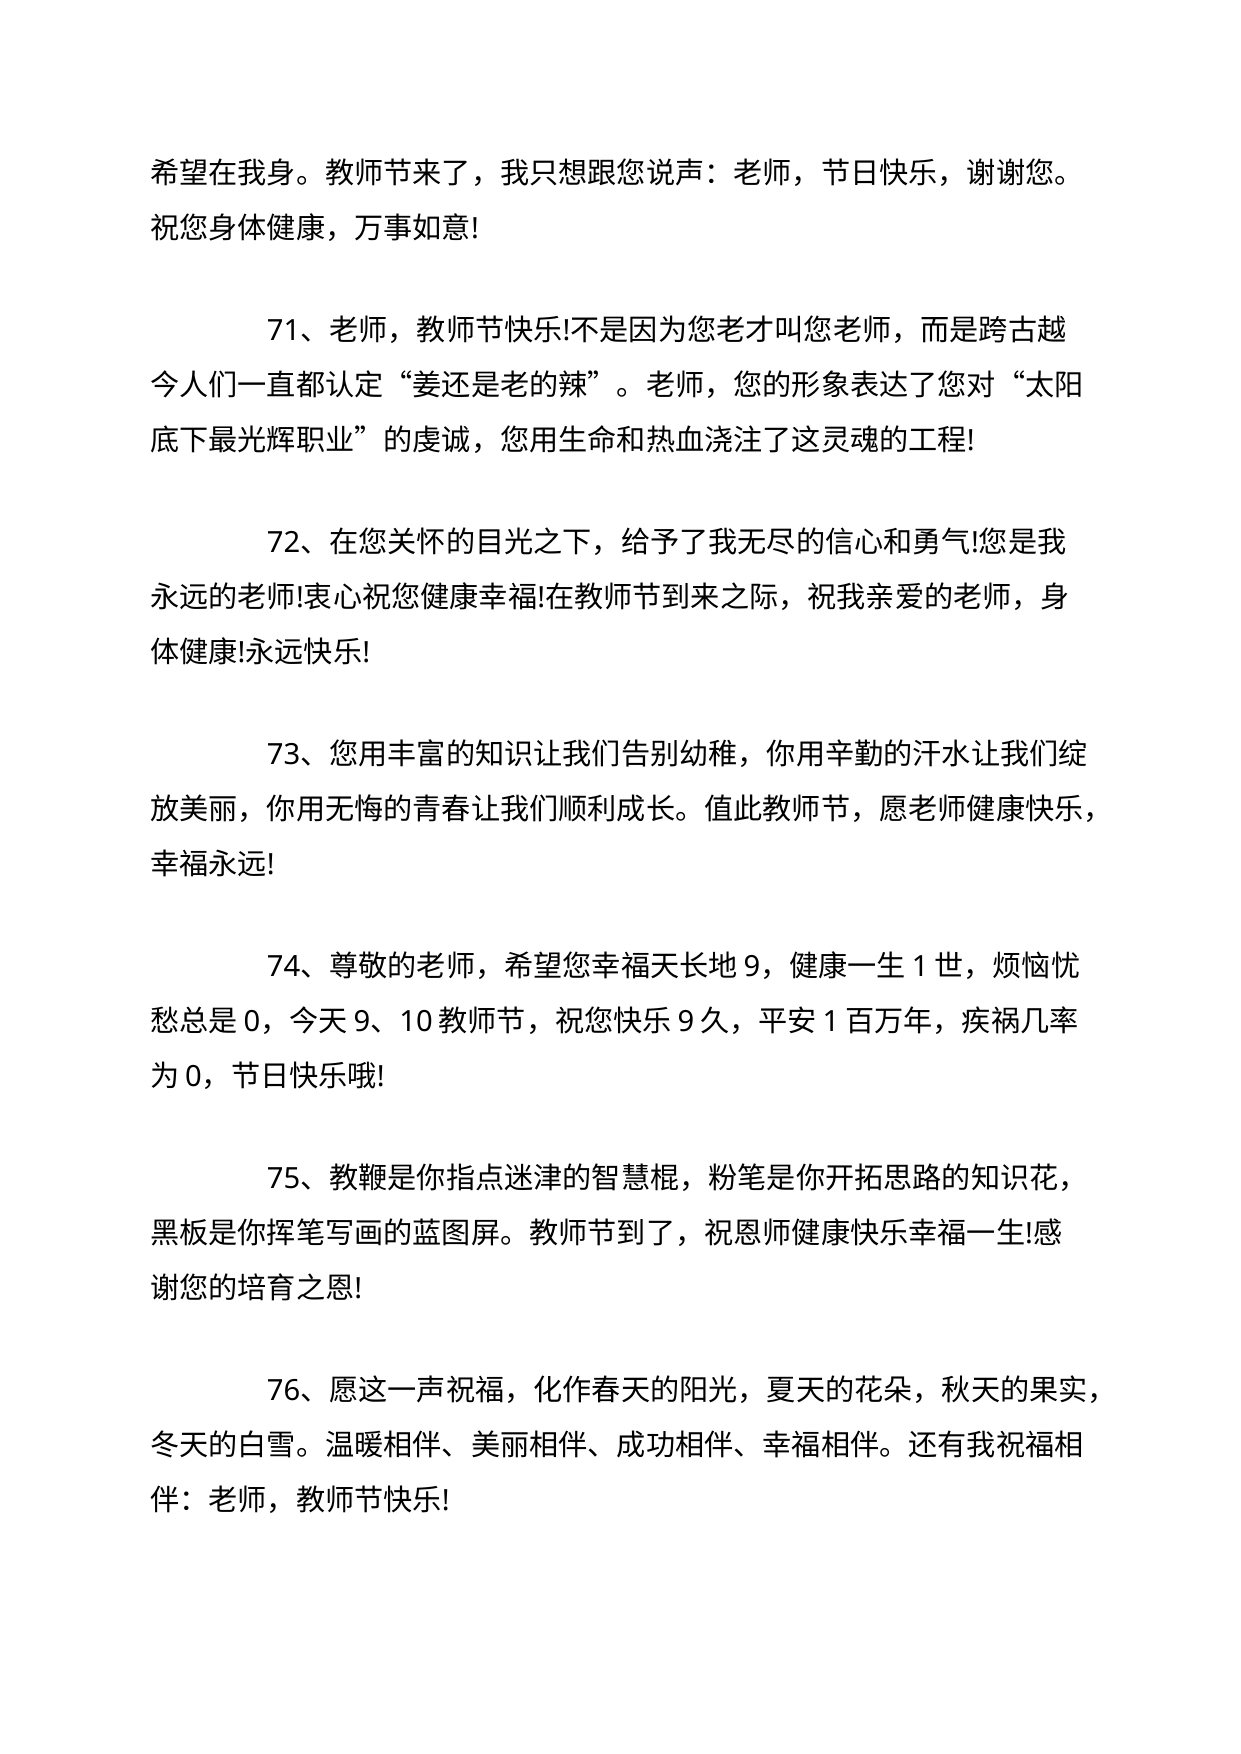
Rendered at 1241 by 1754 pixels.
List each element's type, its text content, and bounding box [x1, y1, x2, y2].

text 72、在您关怀的目光之下，给予了我无尽的信心和勇气!您是我永远的老师!衷心祝您健康幸福!在教师节到来之际，祝我亲爱的老师，身体健康!永远快乐! [150, 519, 1090, 671]
text 71、老师，教师节快乐!不是因为您老才叫您老师，而是跨古越今人们一直都认定“姜还是老的辣”。老师，您的形象表达了您对“太阳底下最光辉职业”的虔诚，您用生命和热血浇注了这灵魂的工程! [150, 307, 1090, 459]
text 75、教鞭是你指点迷津的智慧棍，粉笔是你开拓思路的知识花，黑板是你挥笔写画的蓝图屏。教师节到了，祝恩师健康快乐幸福一生!感谢您的培育之恩! [150, 1154, 1090, 1307]
text 76、愿这一声祝福，化作春天的阳光，夏天的花朵，秋天的果实，冬天的白雪。温暖相伴、美丽相伴、成功相伴、幸福相伴。还有我祝福相伴：老师，教师节快乐! [150, 1367, 1090, 1519]
text 73、您用丰富的知识让我们告别幼稚，你用辛勤的汗水让我们绽放美丽，你用无悔的青春让我们顺利成长。值此教师节，愿老师健康快乐，幸福永远! [150, 731, 1090, 883]
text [150, 150, 1090, 247]
text 74、尊敬的老师，希望您幸福天长地9，健康一生1世，烦恼忧愁总是0，今天9、10教师节，祝您快乐9久，平安1百万年，疾祸几率为0，节日快乐哦! [150, 943, 1090, 1095]
